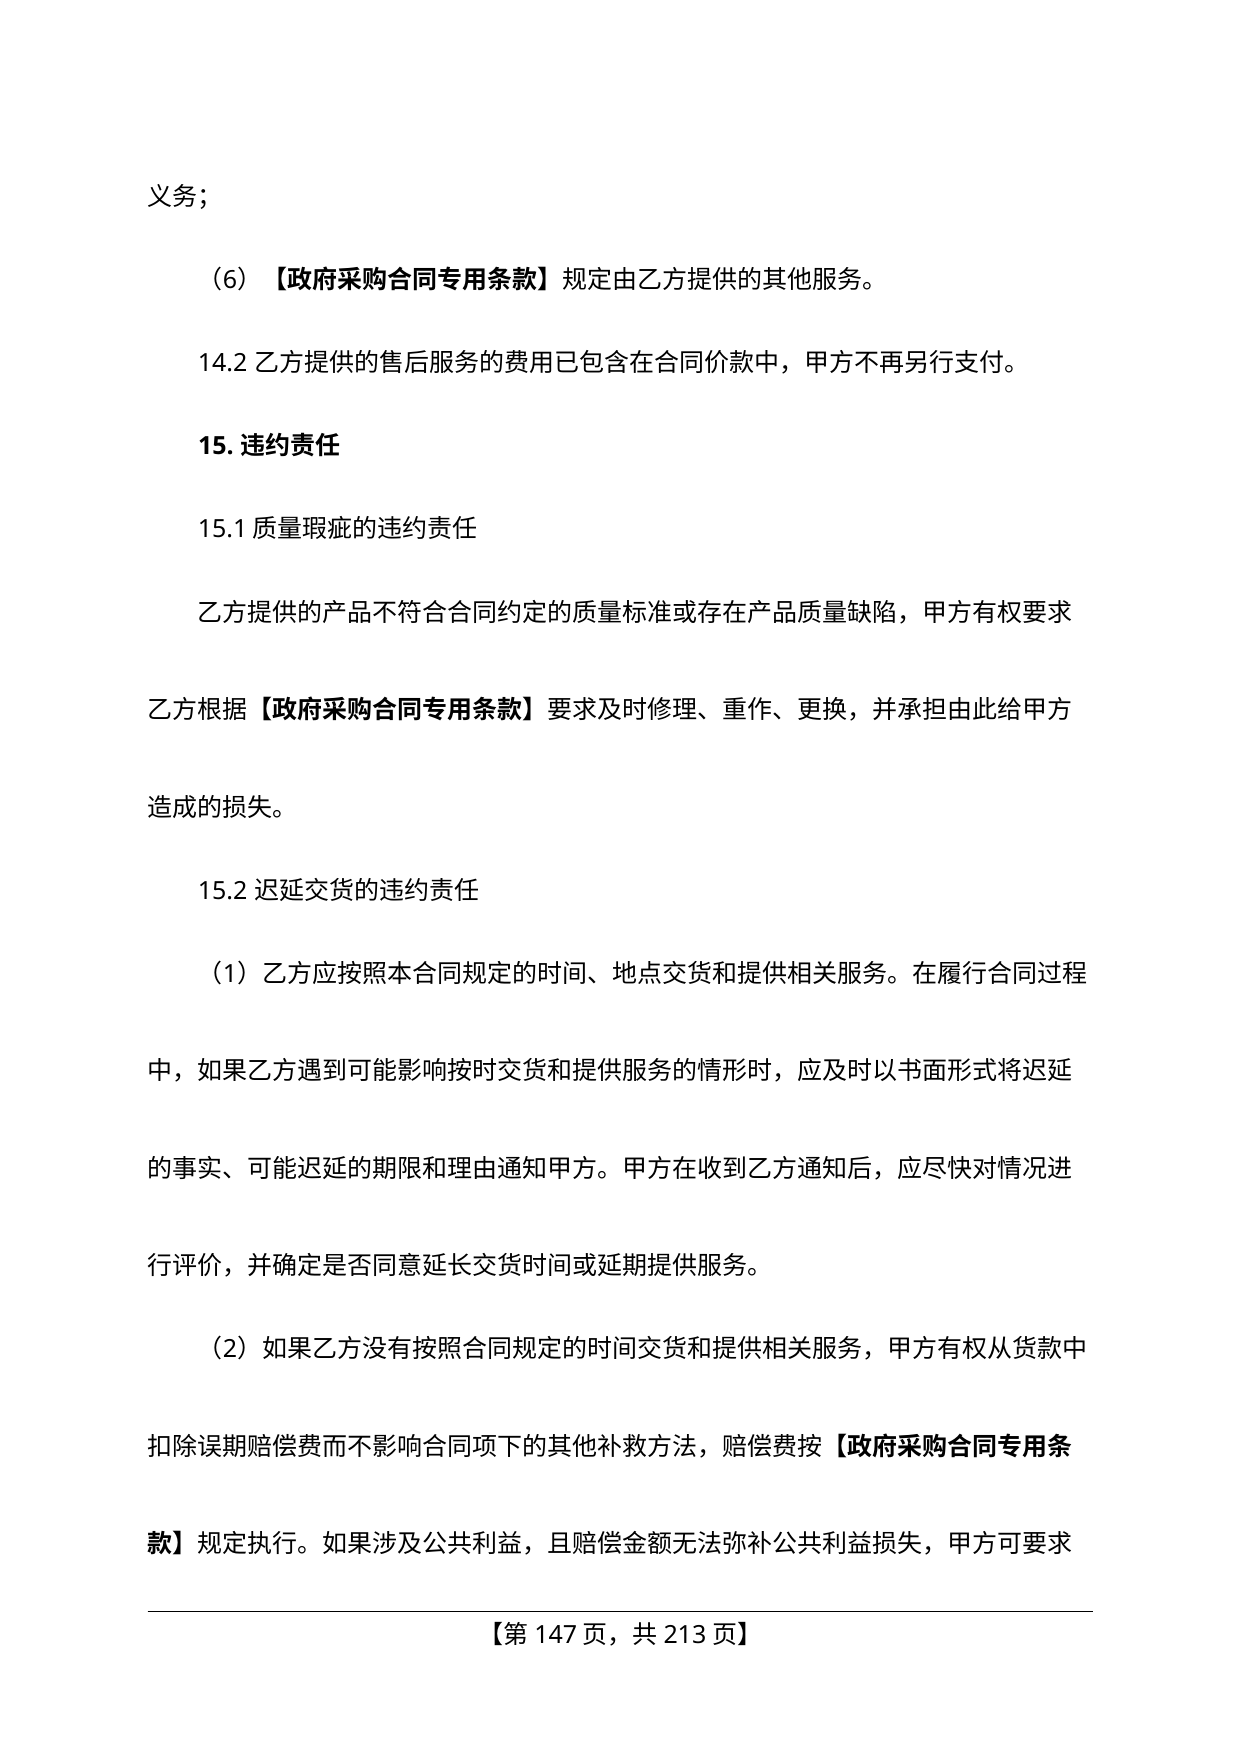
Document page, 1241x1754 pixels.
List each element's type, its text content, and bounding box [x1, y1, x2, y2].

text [148, 162, 1092, 227]
text 14.2 乙方提供的售后服务的费用已包含在合同价款中，甲方不再另行支付。 [148, 328, 1092, 393]
text 乙方提供的产品不符合合同约定的质量标准或存在产品质量缺陷，甲方有权要求乙方根据【政府采购合同专用条款】要求及时修理、重作、更换，并承担由此给甲方造成的损失。 [148, 578, 1092, 838]
text 15. 违约责任 [148, 411, 1092, 476]
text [148, 1314, 1092, 1574]
text 15.1质量瑕疵的违约责任 [148, 494, 1092, 559]
text （6）【政府采购合同专用条款】规定由乙方提供的其他服务。 [148, 245, 1092, 310]
text 15.2 迟延交货的违约责任 [148, 856, 1092, 921]
text （1）乙方应按照本合同规定的时间、地点交货和提供相关服务。在履行合同过程中，如果乙方遇到可能影响按时交货和提供服务的情形时，应及时以书面形式将迟延的事实、可能迟延的期限和理由通知甲方。甲方在收到乙方通知后，应尽快对情况进行评价，并确定是否同意延长交货时间或延期提供服务。 [148, 939, 1092, 1296]
